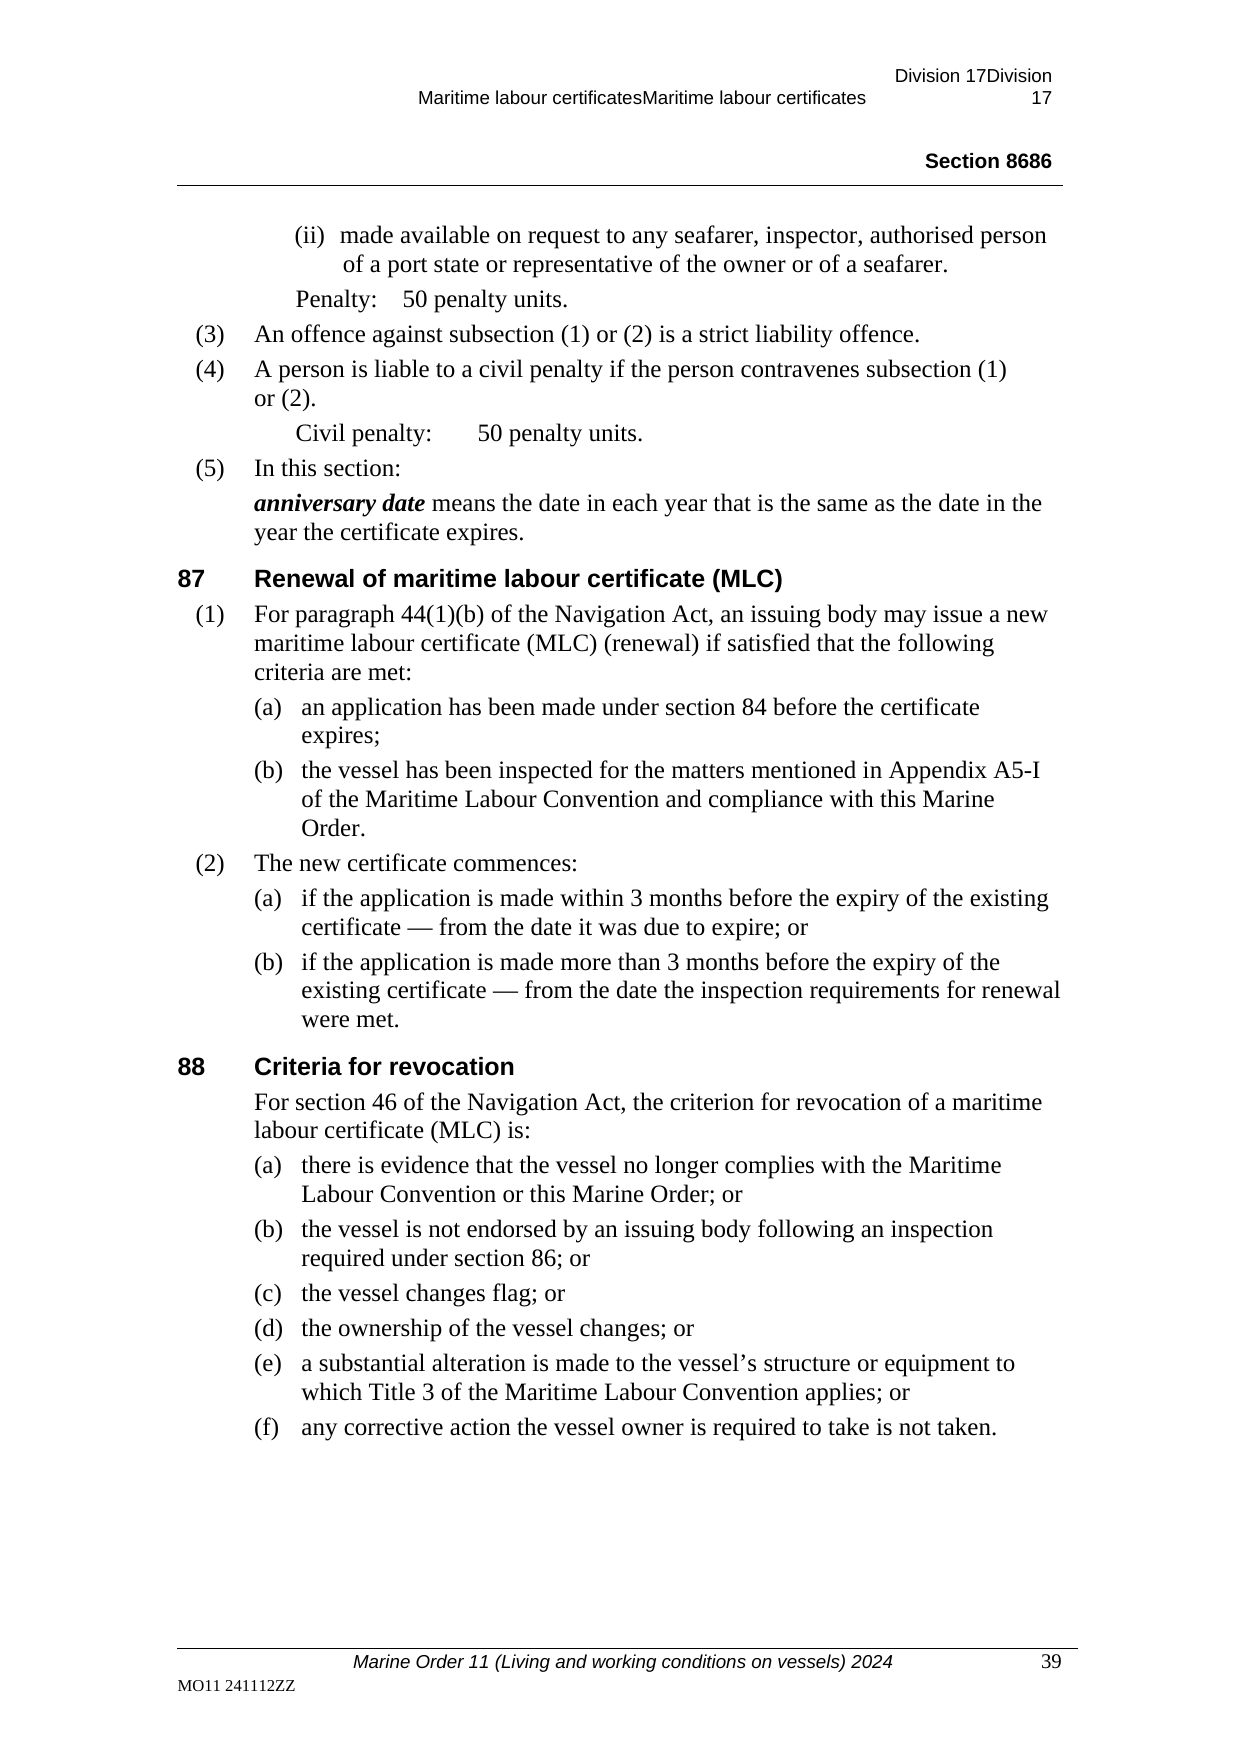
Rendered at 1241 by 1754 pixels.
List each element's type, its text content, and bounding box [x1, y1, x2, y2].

text (2) The new certificate commences: [148, 848, 1063, 877]
text (a) there is evidence that the vessel no longer complies with the Maritime Labour Convention or this Marine Order; or [254, 1150, 1063, 1208]
text (a) an application has been made under section 84 before the certificate expires; [254, 692, 1063, 749]
text (b) the vessel is not endorsed by an issuing body following an inspection required under section 86; or [254, 1214, 1063, 1272]
text (e) a substantial alteration is made to the vessel’s structure or equipment to which Title 3 of the Maritime Labour Convention applies; or [254, 1348, 1063, 1405]
text (5) In this section: [148, 453, 1063, 482]
text (a) if the application is made within 3 months before the expiry of the existing certificate — from the date it was due to expire; or [254, 883, 1063, 940]
text (ii) made available on request to any seafarer, inspector, authorised person of a port state or representative of the owner or of a seafarer. [224, 220, 1063, 278]
text anniversary date means the date in each year that is the same as the date in the year the certificate expires. [254, 488, 1063, 545]
text (b) if the application is made more than 3 months before the expiry of the existing certificate — from the date the inspection requirements for renewal were met. [254, 947, 1063, 1033]
text (3) An offence against subsection (1) or (2) is a strict liability offence. [148, 319, 1063, 348]
text Penalty: 50 penalty units. [295, 284, 1063, 313]
text (4) A person is liable to a civil penalty if the person contravenes subsection (1) or (2). [148, 354, 1063, 412]
text (1) For paragraph 44(1)(b) of the Navigation Act, an issuing body may issue a new maritime labour certificate (MLC) (renewal) if satisfied that the following criteria are met: [148, 599, 1063, 685]
text (d) the ownership of the vessel changes; or [254, 1313, 1063, 1342]
text For section 46 of the Navigation Act, the criterion for revocation of a maritime labour certificate (MLC) is: [148, 1087, 1063, 1144]
text (c) the vessel changes flag; or [254, 1278, 1063, 1307]
text (f) any corrective action the vessel owner is required to take is not taken. [254, 1412, 1063, 1440]
text (b) the vessel has been inspected for the matters mentioned in Appendix A5-I of the Maritime Labour Convention and compliance with this Marine Order. [254, 755, 1063, 842]
text Civil penalty: 50 penalty units. [295, 418, 1063, 447]
subtitle 88 Criteria for revocation [177, 1052, 1063, 1080]
subtitle 87 Renewal of maritime labour certificate (MLC) [177, 564, 1063, 593]
